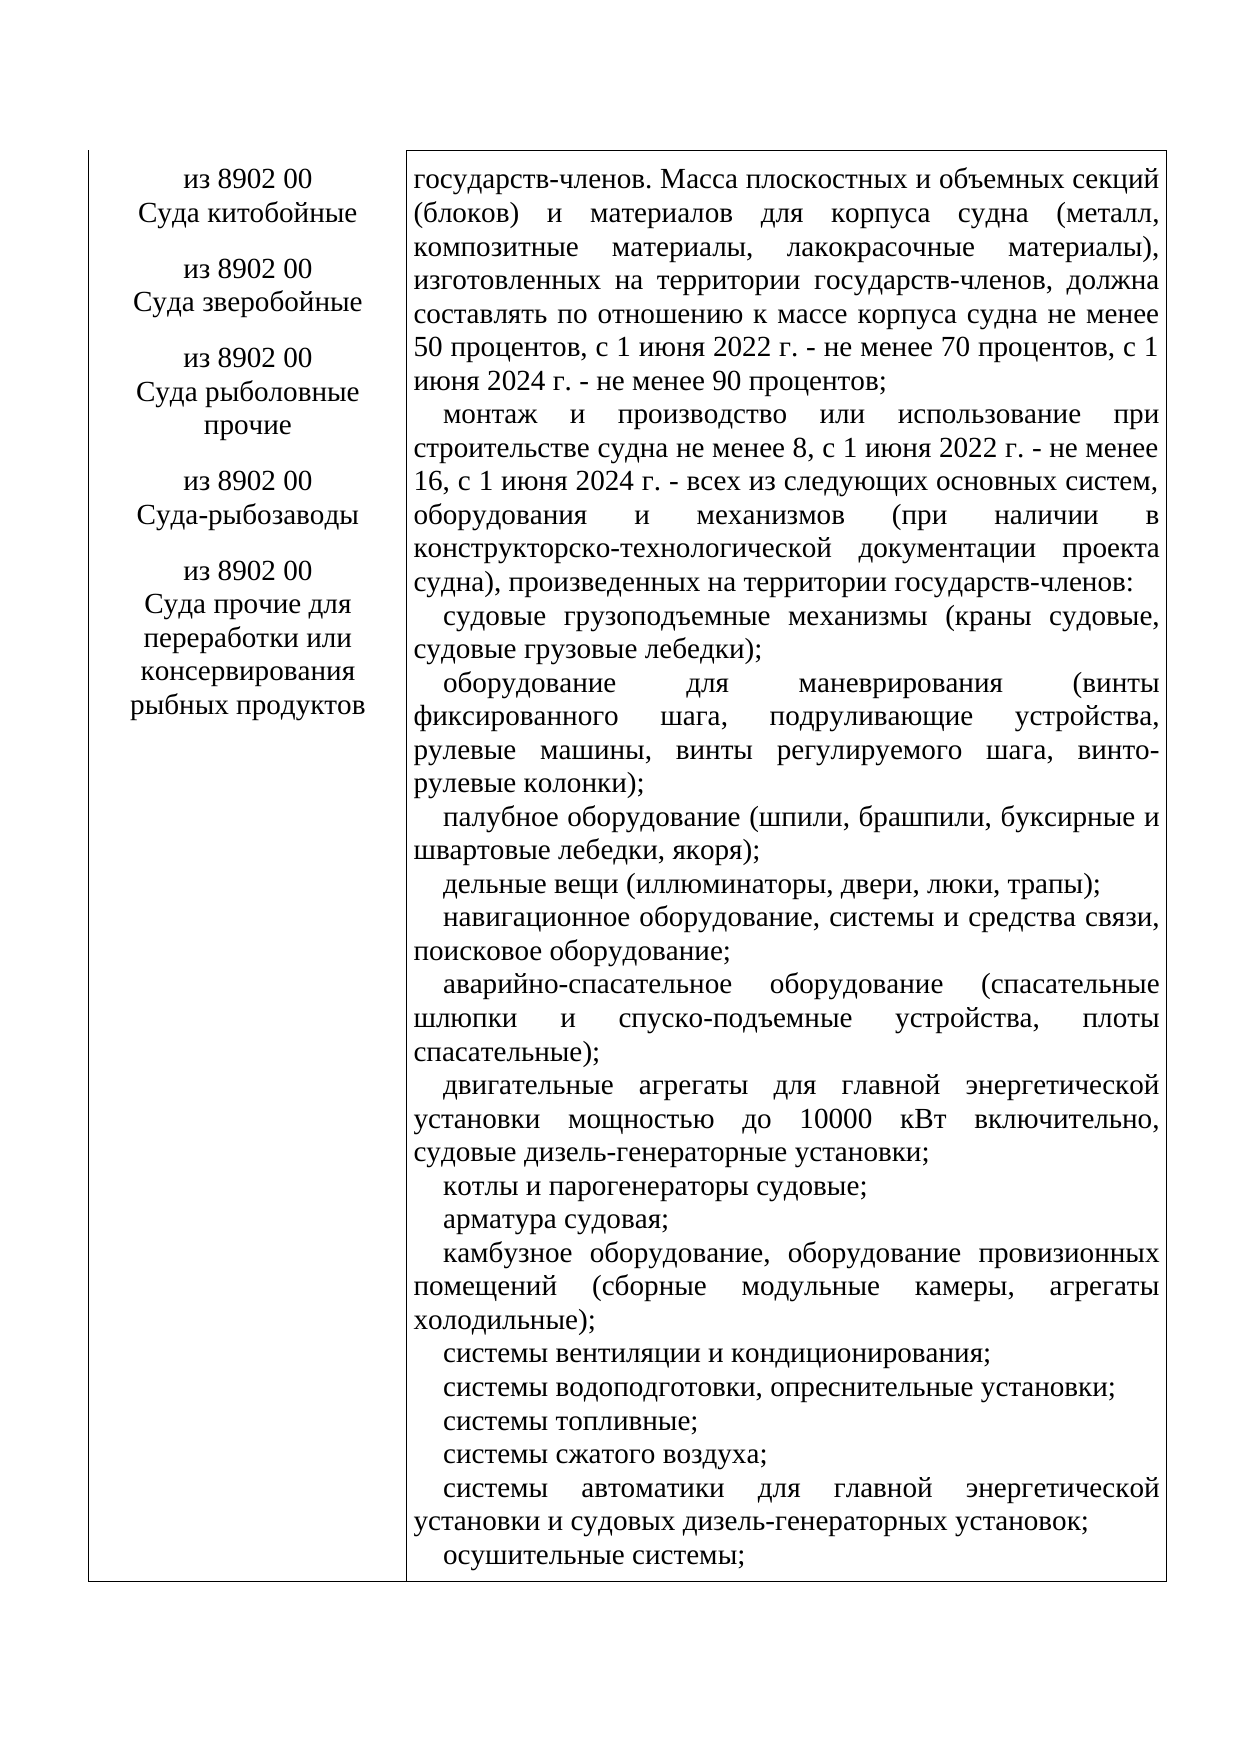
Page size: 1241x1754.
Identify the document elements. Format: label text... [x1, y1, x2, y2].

table_cell из 8902 00 Суда китобойные [89, 150, 406, 239]
table_cell из 8902 00 Суда-рыбозаводы [89, 452, 406, 541]
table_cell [89, 541, 406, 1581]
table_cell из 8902 00 Суда рыболовные прочие [89, 329, 406, 452]
table_cell из 8902 00 Суда зверобойные [89, 239, 406, 329]
